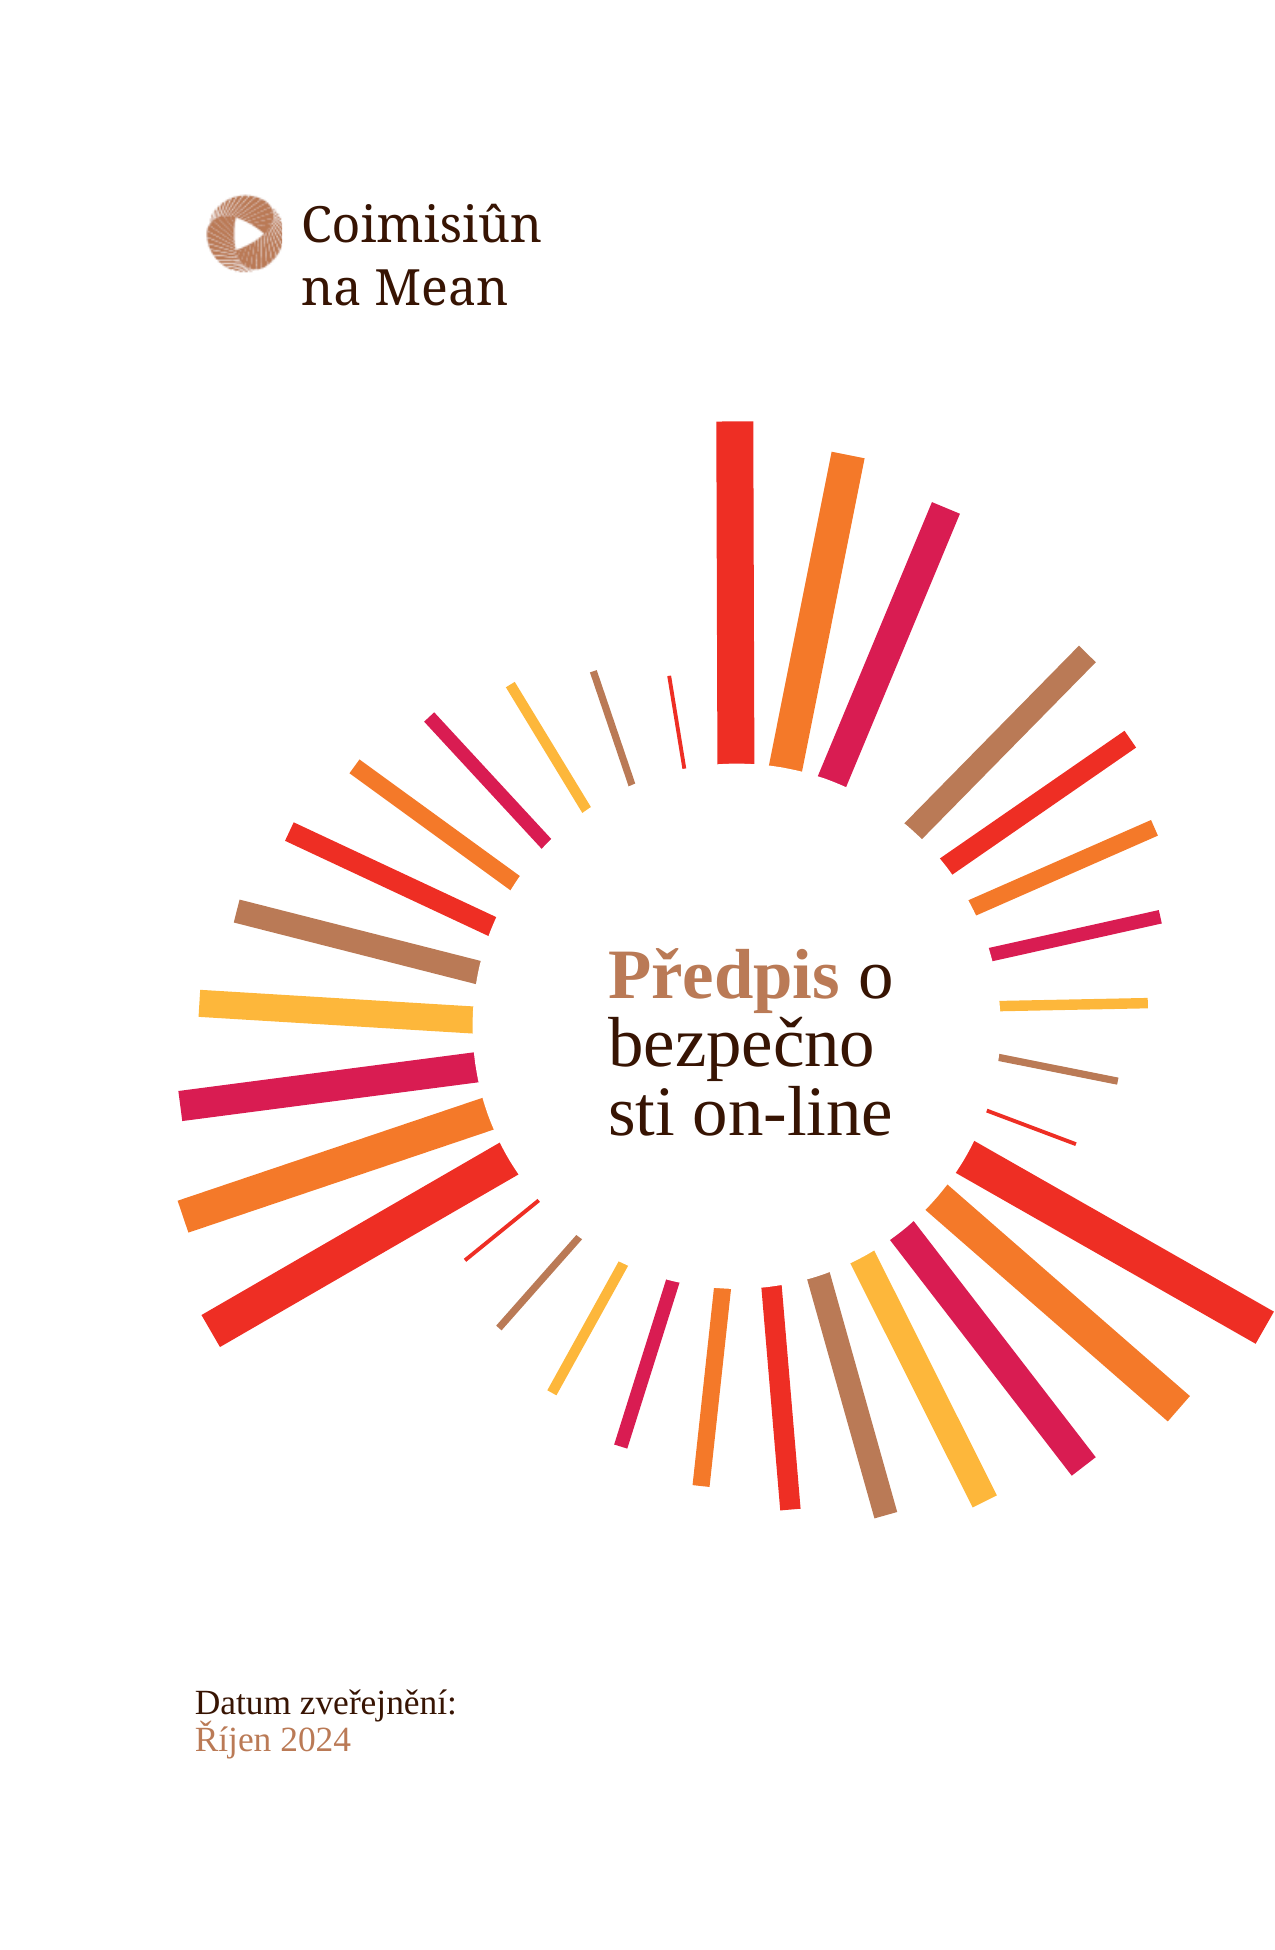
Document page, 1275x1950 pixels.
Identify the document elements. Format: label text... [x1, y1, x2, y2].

text Coimisiûn na Mean [194, 191, 893, 321]
picture [194, 191, 283, 282]
text Předpis o bezpečnosti on-line [608, 943, 893, 1151]
text Říjen 2024 [194, 1722, 893, 1759]
text Datum zveřejnění: [194, 1682, 893, 1722]
